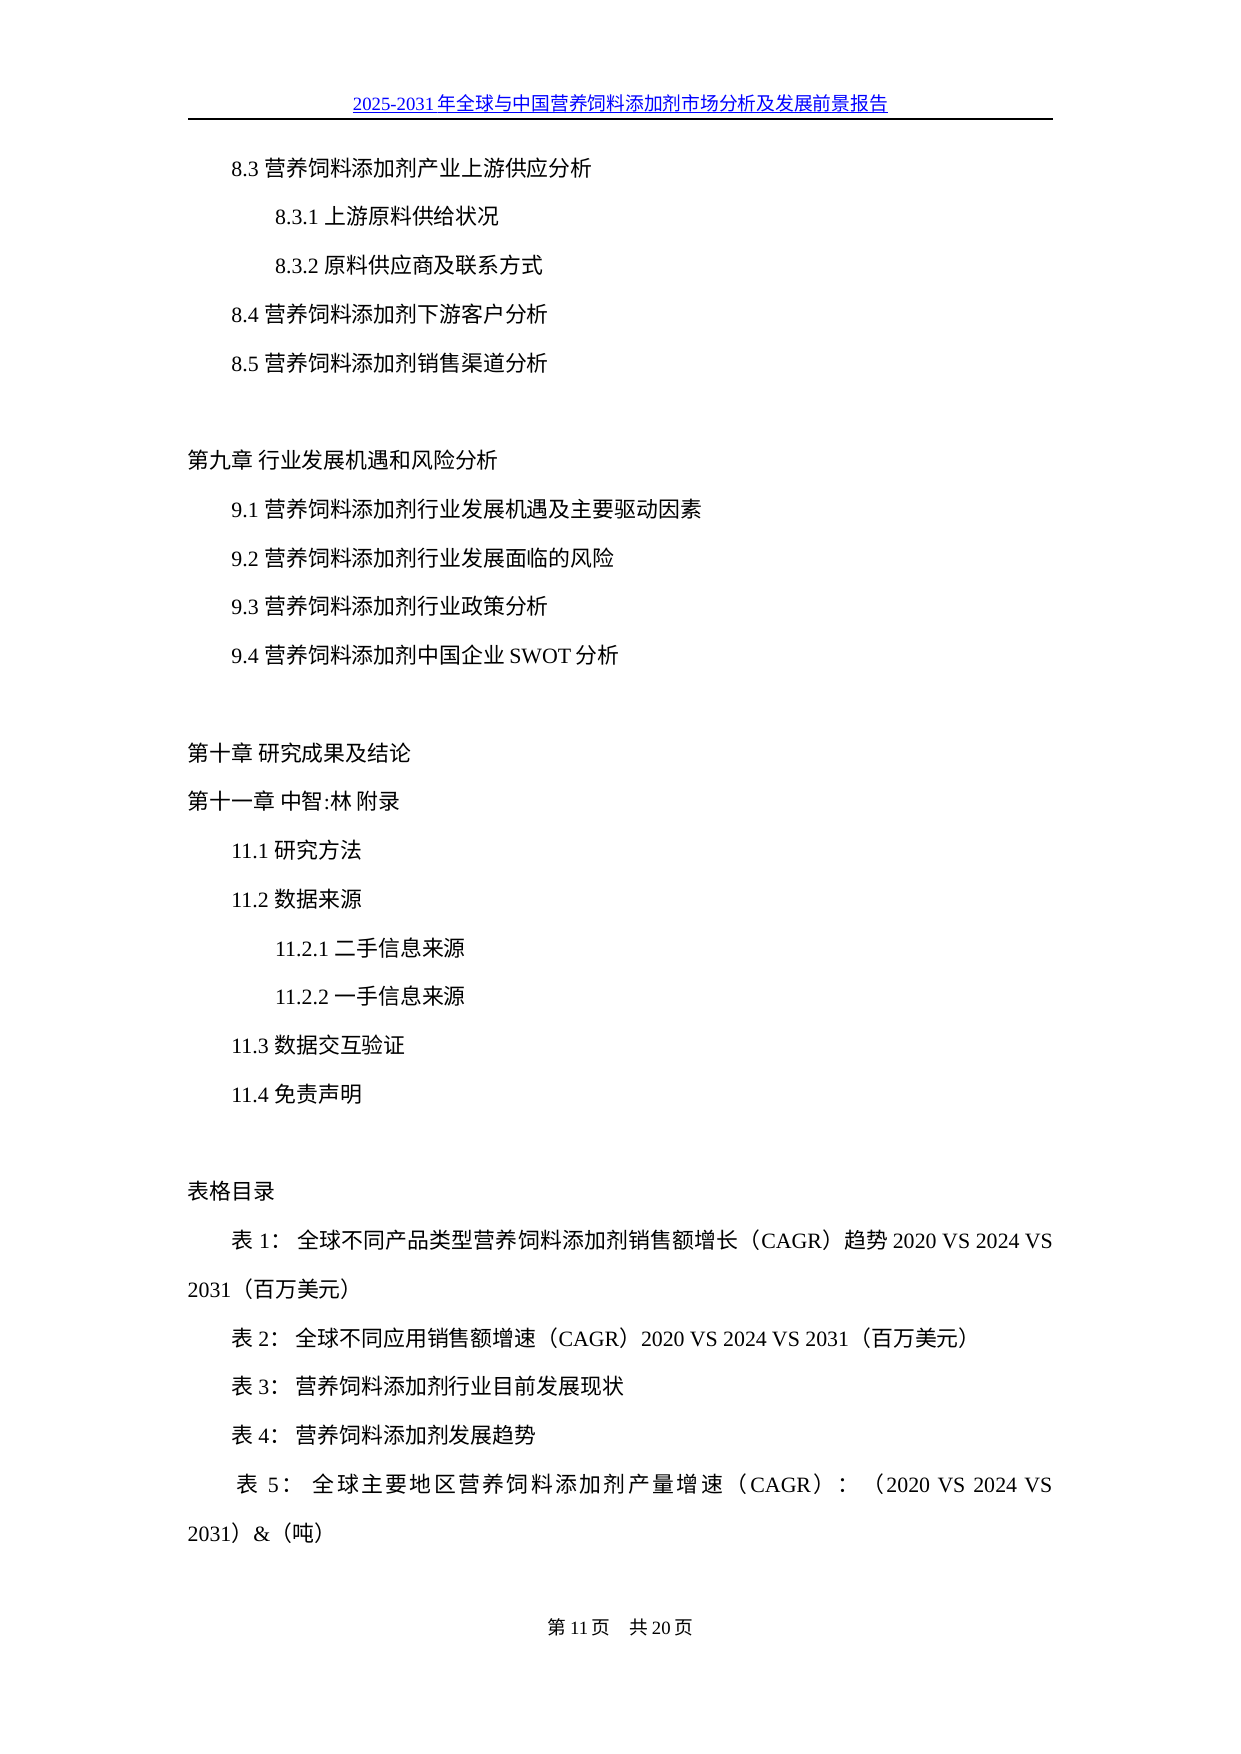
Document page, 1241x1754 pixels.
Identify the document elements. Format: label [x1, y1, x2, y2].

text [187, 150, 1053, 1548]
